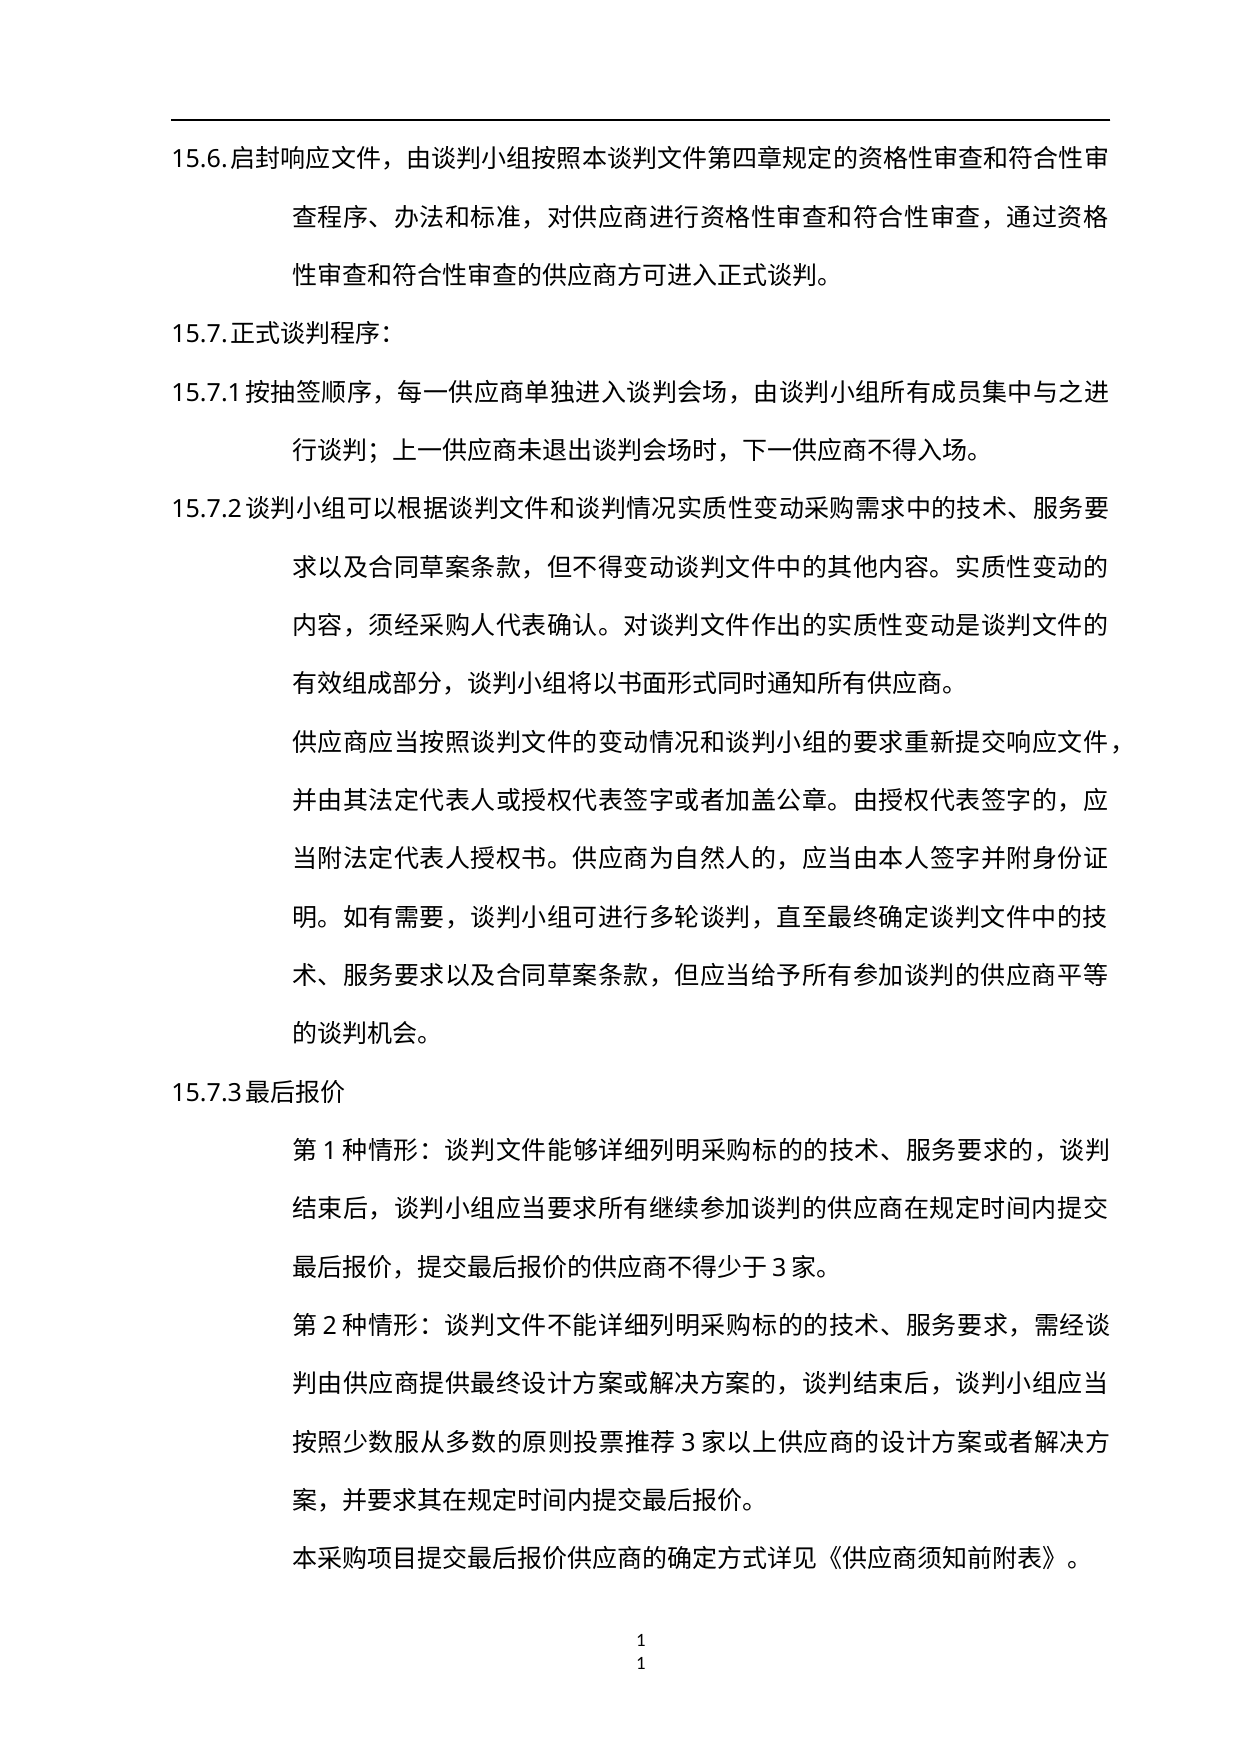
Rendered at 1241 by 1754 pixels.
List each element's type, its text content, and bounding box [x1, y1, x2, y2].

text 第2种情形：谈判文件不能详细列明采购标的的技术、服务要求，需经谈判由供应商提供最终设计方案或解决方案的，谈判结束后，谈判小组应当按照少数服从多数的原则投票推荐3家以上供应商的设计方案或者解决方案，并要求其在规定时间内提交最后报价。 [292, 1288, 1110, 1521]
text 第1种情形：谈判文件能够详细列明采购标的的技术、服务要求的，谈判结束后，谈判小组应当要求所有继续参加谈判的供应商在规定时间内提交最后报价，提交最后报价的供应商不得少于3家。 [292, 1113, 1110, 1288]
list 启封响应文件，由谈判小组按照本谈判文件第四章规定的资格性审查和符合性审查程序、办法和标准，对供应商进行资格性审查和符合性审查，通过资格性审查和符合性审查的供应商方可进入正式谈判。 [171, 121, 1110, 296]
list 按抽签顺序，每一供应商单独进入谈判会场，由谈判小组所有成员集中与之进行谈判；上一供应商未退出谈判会场时，下一供应商不得入场。 [171, 354, 1110, 471]
text 本采购项目提交最后报价供应商的确定方式详见《供应商须知前附表》。 [292, 1521, 1110, 1579]
list 最后报价 [171, 1054, 1110, 1113]
list 谈判小组可以根据谈判文件和谈判情况实质性变动采购需求中的技术、服务要求以及合同草案条款，但不得变动谈判文件中的其他内容。实质性变动的内容，须经采购人代表确认。对谈判文件作出的实质性变动是谈判文件的有效组成部分，谈判小组将以书面形式同时通知所有供应商。 [171, 471, 1110, 704]
text 供应商应当按照谈判文件的变动情况和谈判小组的要求重新提交响应文件，并由其法定代表人或授权代表签字或者加盖公章。由授权代表签字的，应当附法定代表人授权书。供应商为自然人的，应当由本人签字并附身份证明。如有需要，谈判小组可进行多轮谈判，直至最终确定谈判文件中的技术、服务要求以及合同草案条款，但应当给予所有参加谈判的供应商平等的谈判机会。 [292, 704, 1110, 1054]
list 正式谈判程序： [171, 296, 1110, 354]
